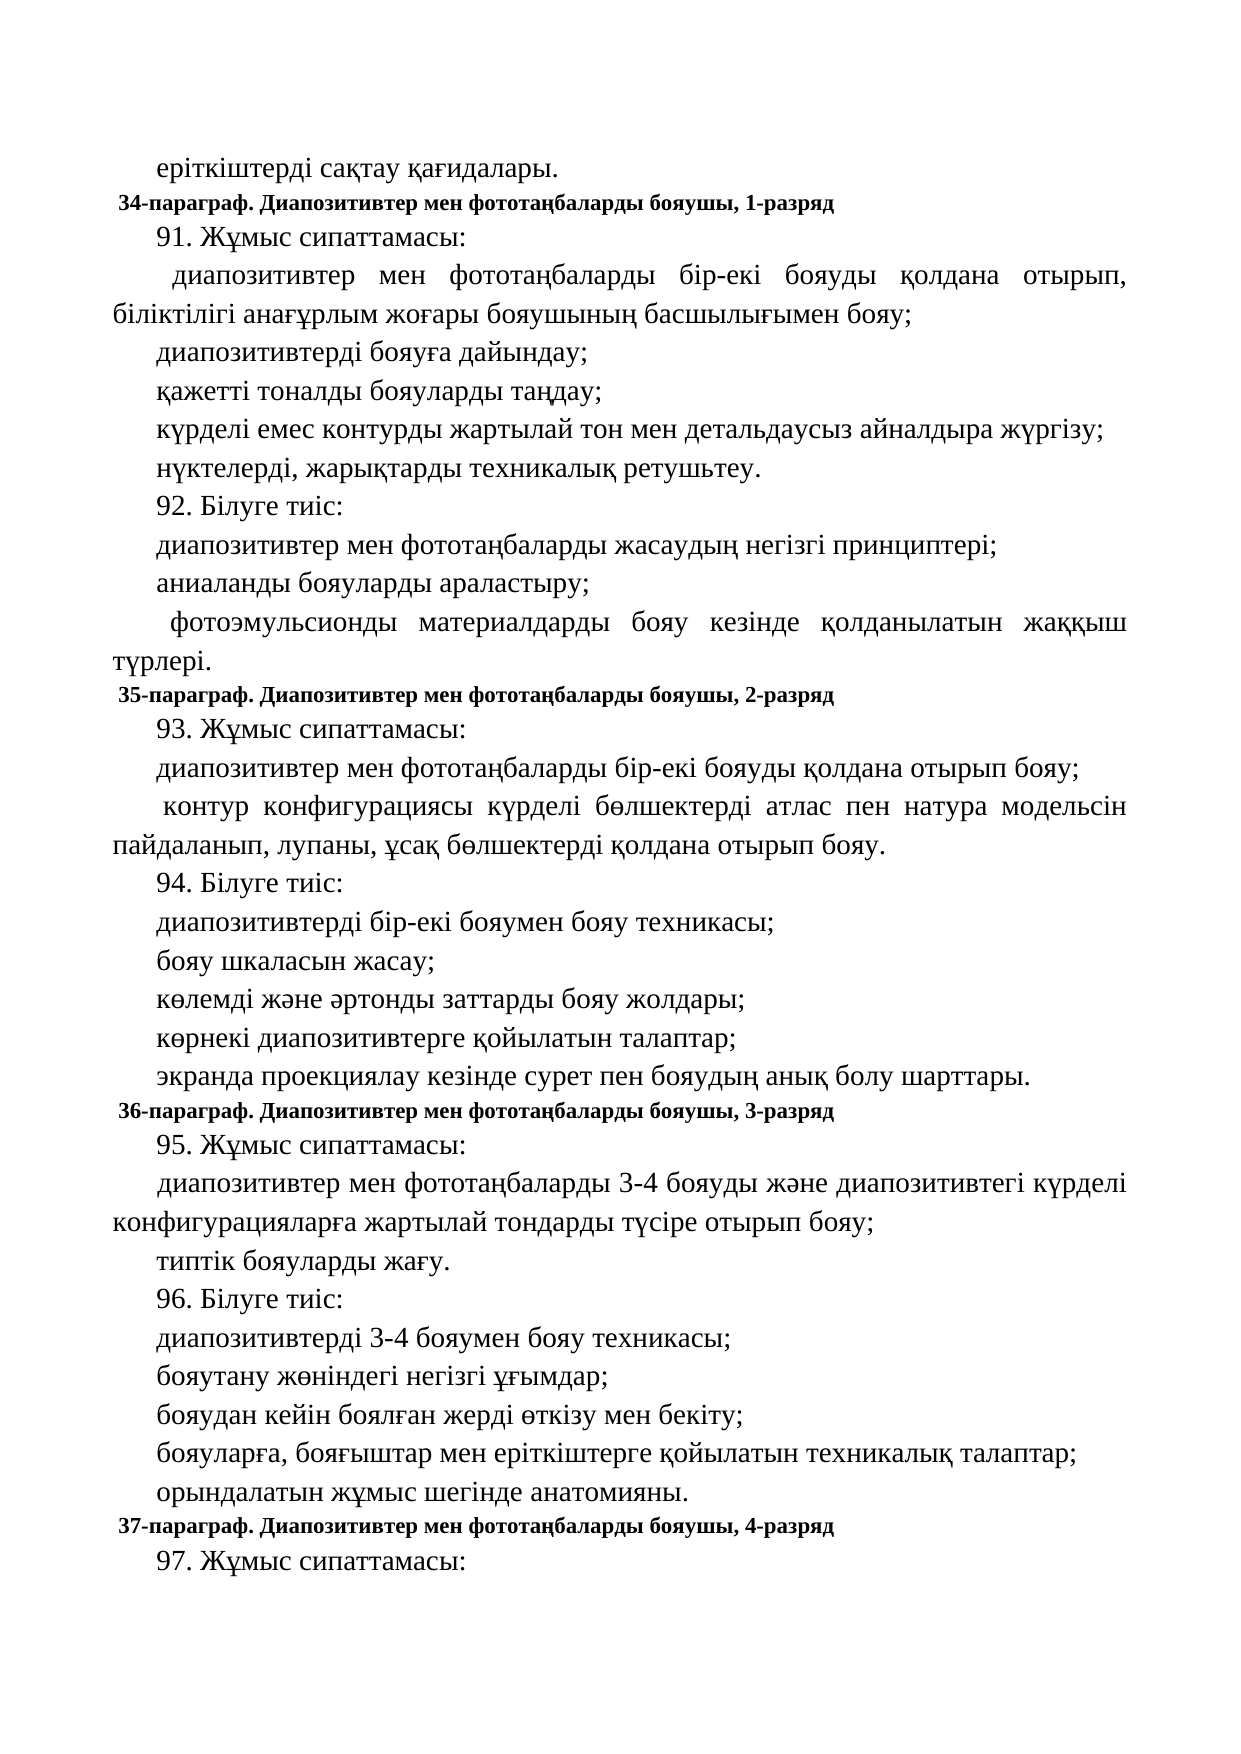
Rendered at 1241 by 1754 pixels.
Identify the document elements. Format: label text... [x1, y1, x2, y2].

text 96. Білуге тиіс: [112, 1281, 1128, 1315]
text диапозитивтер мен фототаңбаларды бір-екі бояуды қолдана отырып бояу; [112, 750, 1128, 783]
text қажетті тоналды бояуларды таңдау; [112, 373, 1128, 406]
text 36-параграф. Диапозитивтер мен фототаңбаларды бояушы, 3-разряд [112, 1097, 1128, 1123]
text орындалатын жұмыс шегінде анатомияны. [112, 1474, 1128, 1507]
text диапозитивтер мен фототаңбаларды 3-4 бояуды және диапозитивтегі күрделі конфигурацияларға жартылай тондарды түсіре отырып бояу; [112, 1166, 1128, 1238]
text 92. Білуге тиіс: [112, 488, 1128, 522]
text 91. Жұмыс сипаттамасы: [112, 219, 1128, 252]
text 94. Білуге тиіс: [112, 866, 1128, 899]
text 35-параграф. Диапозитивтер мен фототаңбаларды бояушы, 2-разряд [112, 681, 1128, 708]
text нүктелерді, жарықтарды техникалық ретушьтеу. [112, 450, 1128, 483]
text типтік бояуларды жағу. [112, 1243, 1128, 1276]
text күрделі емес контурды жартылай тон мен детальдаусыз айналдыра жүргізу; [112, 411, 1128, 445]
text диапозитивтерді бір-екі бояумен бояу техникасы; [112, 904, 1128, 938]
text 34-параграф. Диапозитивтер мен фототаңбаларды бояушы, 1-разряд [112, 188, 1128, 215]
text еріткіштерді сақтау қағидалары. [112, 150, 1128, 183]
text 95. Жұмыс сипаттамасы: [112, 1127, 1128, 1161]
text көрнекі диапозитивтерге қойылатын талаптар; [112, 1020, 1128, 1053]
text 37-параграф. Диапозитивтер мен фототаңбаларды бояушы, 4-разряд [112, 1512, 1128, 1539]
text контур конфигурациясы күрделі бөлшектерді атлас пен натура модельсін пайдаланып, лупаны, ұсақ бөлшектерді қолдана отырып бояу. [112, 788, 1128, 861]
text бояудан кейін боялған жерді өткізу мен бекіту; [112, 1397, 1128, 1430]
text бояуларға, бояғыштар мен еріткіштерге қойылатын техникалық талаптар; [112, 1435, 1128, 1469]
text көлемді және әртонды заттарды бояу жолдары; [112, 981, 1128, 1015]
text экранда проекциялау кезінде сурет пен бояудың анық болу шарттары. [112, 1058, 1128, 1092]
text 93. Жұмыс сипаттамасы: [112, 711, 1128, 745]
text диапозитивтерді бояуға дайындау; [112, 334, 1128, 368]
text бояу шкаласын жасау; [112, 943, 1128, 976]
text диапозитивтер мен фототаңбаларды бір-екі бояуды қолдана отырып, біліктілігі анағұрлым жоғары бояушының басшылығымен бояу; [112, 257, 1128, 329]
text диапозитивтер мен фототаңбаларды жасаудың негізгі принциптері; [112, 527, 1128, 561]
text диапозитивтерді 3-4 бояумен бояу техникасы; [112, 1320, 1128, 1353]
text фотоэмульсионды материалдарды бояу кезінде қолданылатын жаққыш түрлері. [112, 604, 1128, 676]
text аниаланды бояуларды араластыру; [112, 566, 1128, 599]
text 97. Жұмыс сипаттамасы: [112, 1543, 1128, 1576]
text бояутану жөніндегі негізгі ұғымдар; [112, 1358, 1128, 1392]
